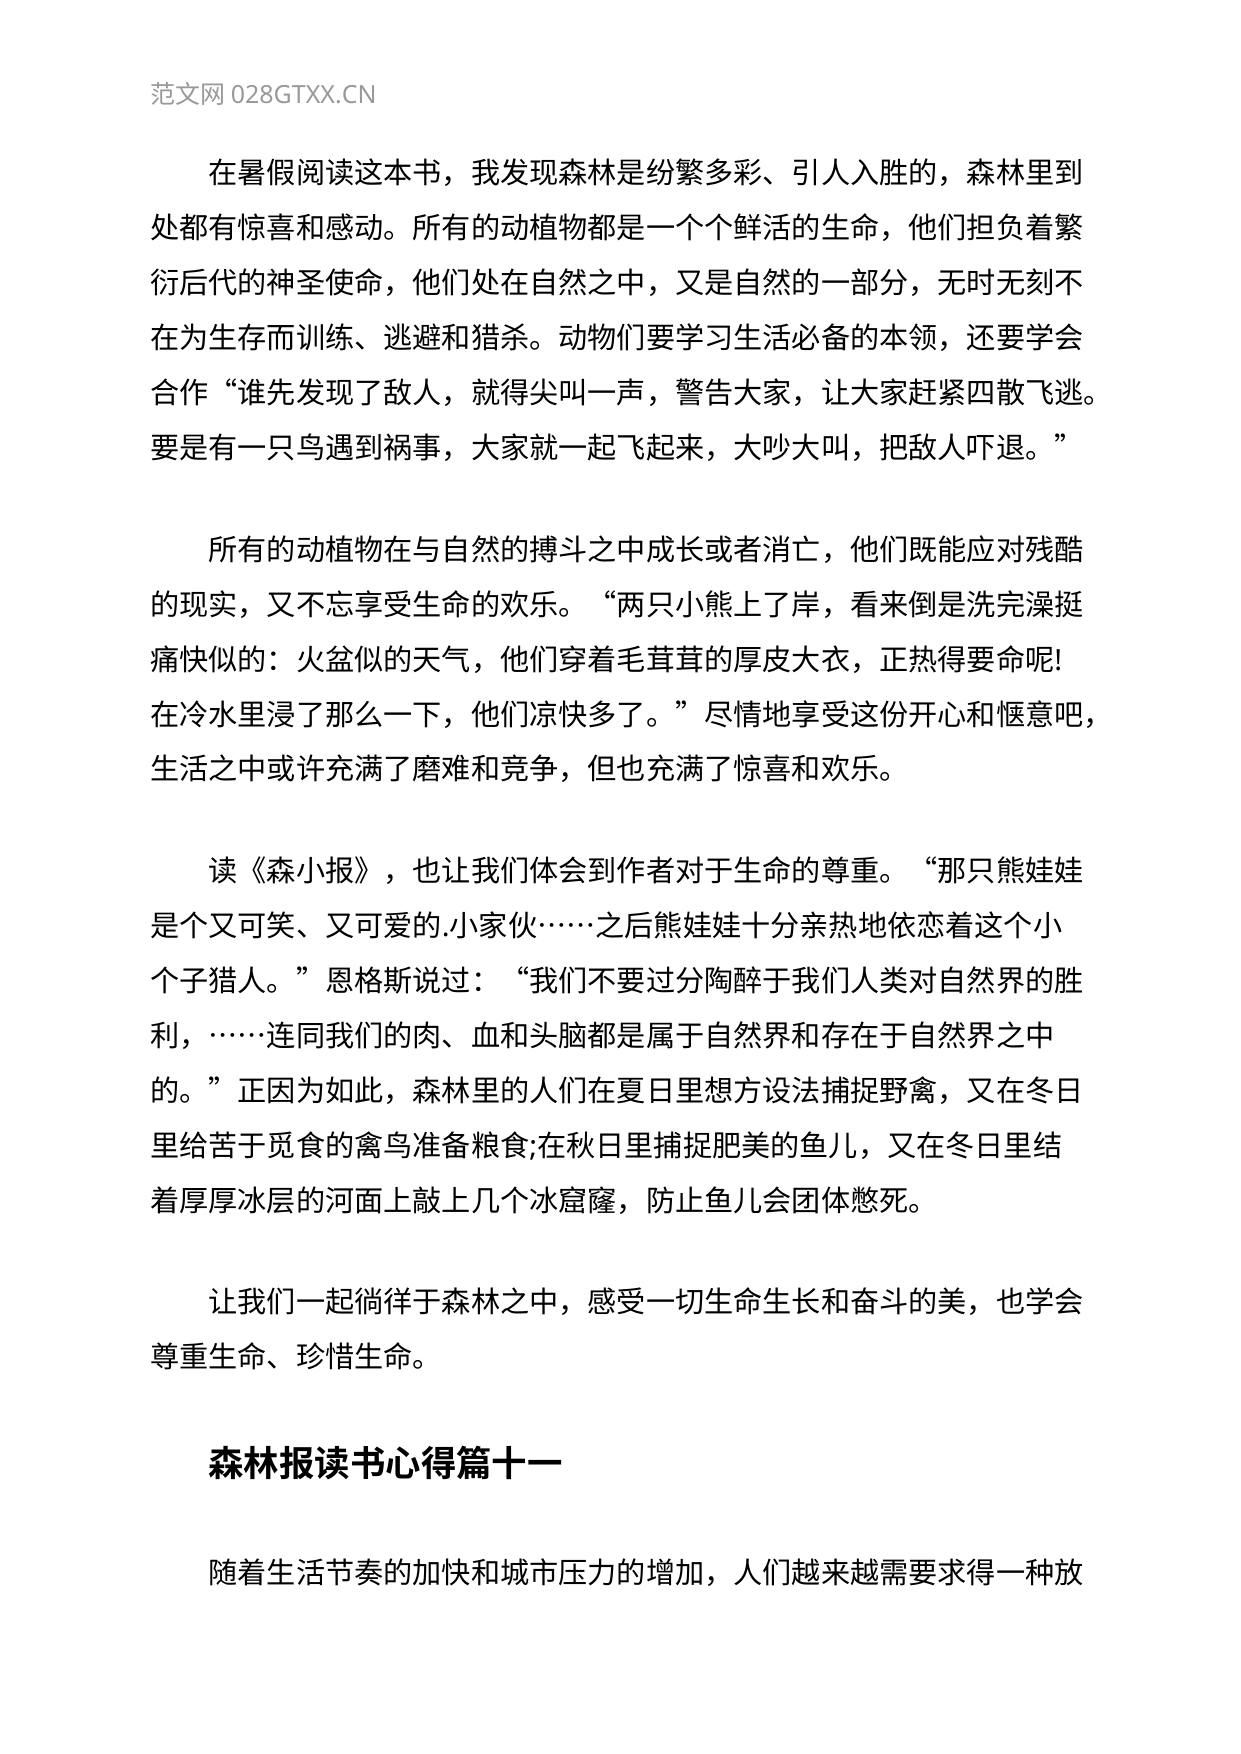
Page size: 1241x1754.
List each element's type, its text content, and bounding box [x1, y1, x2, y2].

text 所有的动植物在与自然的搏斗之中成长或者消亡，他们既能应对残酷的现实，又不忘享受生命的欢乐。“两只小熊上了岸，看来倒是洗完澡挺痛快似的：火盆似的天气，他们穿着毛茸茸的厚皮大衣，正热得要命呢!在冷水里浸了那么一下，他们凉快多了。”尽情地享受这份开心和惬意吧，生活之中或许充满了磨难和竞争，但也充满了惊喜和欢乐。 [150, 526, 1090, 788]
text 在暑假阅读这本书，我发现森林是纷繁多彩、引人入胜的，森林里到处都有惊喜和感动。所有的动植物都是一个个鲜活的生命，他们担负着繁衍后代的神圣使命，他们处在自然之中，又是自然的一部分，无时无刻不在为生存而训练、逃避和猎杀。动物们要学习生活必备的本领，还要学会合作“谁先发现了敌人，就得尖叫一声，警告大家，让大家赶紧四散飞逃。要是有一只鸟遇到祸事，大家就一起飞起来，大吵大叫，把敌人吓退。” [150, 150, 1090, 467]
text 读《森小报》，也让我们体会到作者对于生命的尊重。“那只熊娃娃是个又可笑、又可爱的.小家伙……之后熊娃娃十分亲热地依恋着这个小个子猎人。”恩格斯说过：“我们不要过分陶醉于我们人类对自然界的胜利，……连同我们的肉、血和头脑都是属于自然界和存在于自然界之中的。”正因为如此，森林里的人们在夏日里想方设法捕捉野禽，又在冬日里给苦于觅食的禽鸟准备粮食;在秋日里捕捉肥美的鱼儿，又在冬日里结着厚厚冰层的河面上敲上几个冰窟窿，防止鱼儿会团体憋死。 [150, 848, 1090, 1219]
text 森林报读书心得篇十一 [150, 1436, 1090, 1487]
text 让我们一起徜徉于森林之中，感受一切生命生长和奋斗的美，也学会尊重生命、珍惜生命。 [150, 1279, 1090, 1376]
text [150, 1549, 1090, 1591]
